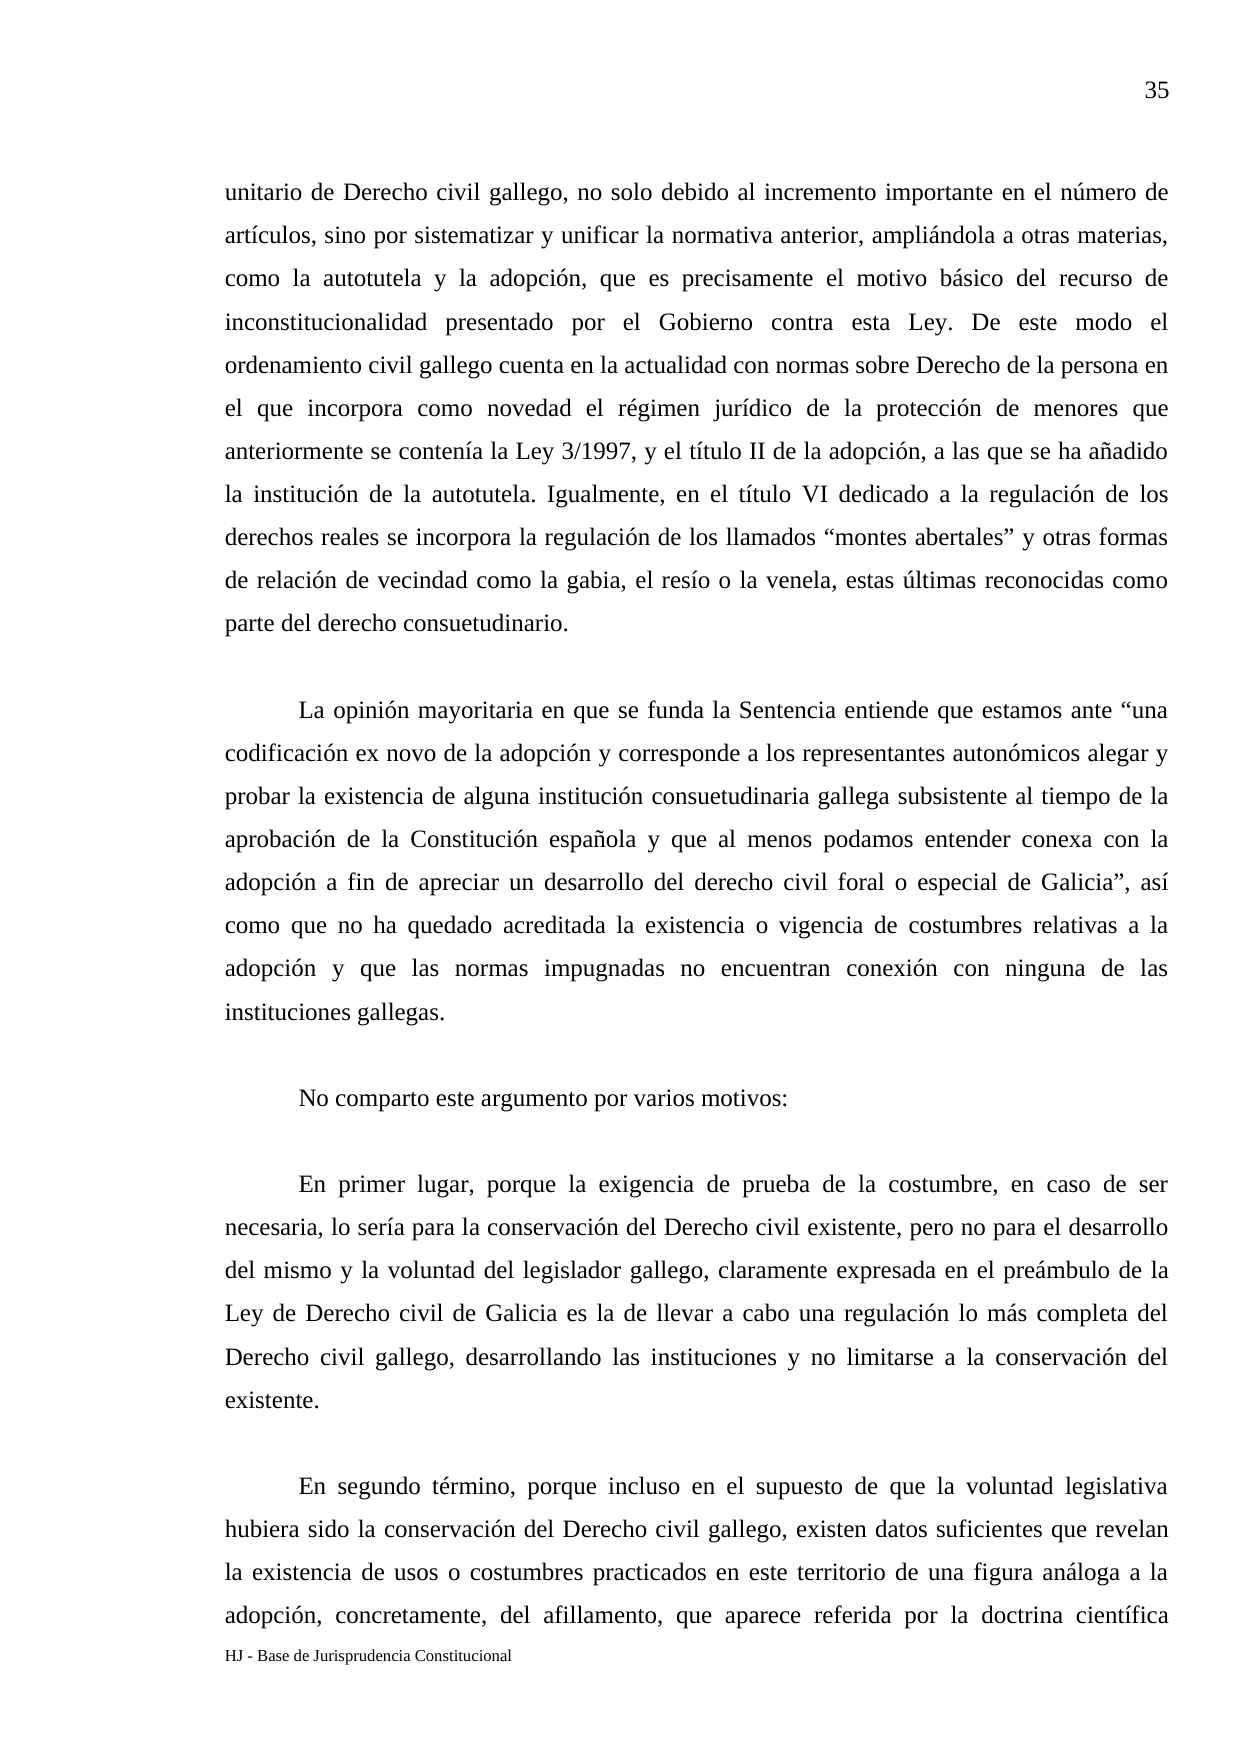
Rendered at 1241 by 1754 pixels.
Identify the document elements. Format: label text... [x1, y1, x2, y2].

text En primer lugar, porque la exigencia de prueba de la costumbre, en caso de ser necesaria, lo sería para la conservación del Derecho civil existente, pero no para el desarrollo del mismo y la voluntad del legislador gallego, claramente expresada en el preámbulo de la Ley de Derecho civil de Galicia es la de llevar a cabo una regulación lo más completa del Derecho civil gallego, desarrollando las instituciones y no limitarse a la conservación del existente. [224, 1169, 1169, 1413]
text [224, 1471, 1169, 1629]
text No comparto este argumento por varios motivos: [224, 1083, 1169, 1112]
text La opinión mayoritaria en que se funda la Sentencia entiende que estamos ante “una codificación ex novo de la adopción y corresponde a los representantes autonómicos alegar y probar la existencia de alguna institución consuetudinaria gallega subsistente al tiempo de la aprobación de la Constitución española y que al menos podamos entender conexa con la adopción a fin de apreciar un desarrollo del derecho civil foral o especial de Galicia”, así como que no ha quedado acreditada la existencia o vigencia de costumbres relativas a la adopción y que las normas impugnadas no encuentran conexión con ninguna de las instituciones gallegas. [224, 695, 1169, 1025]
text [224, 177, 1169, 637]
